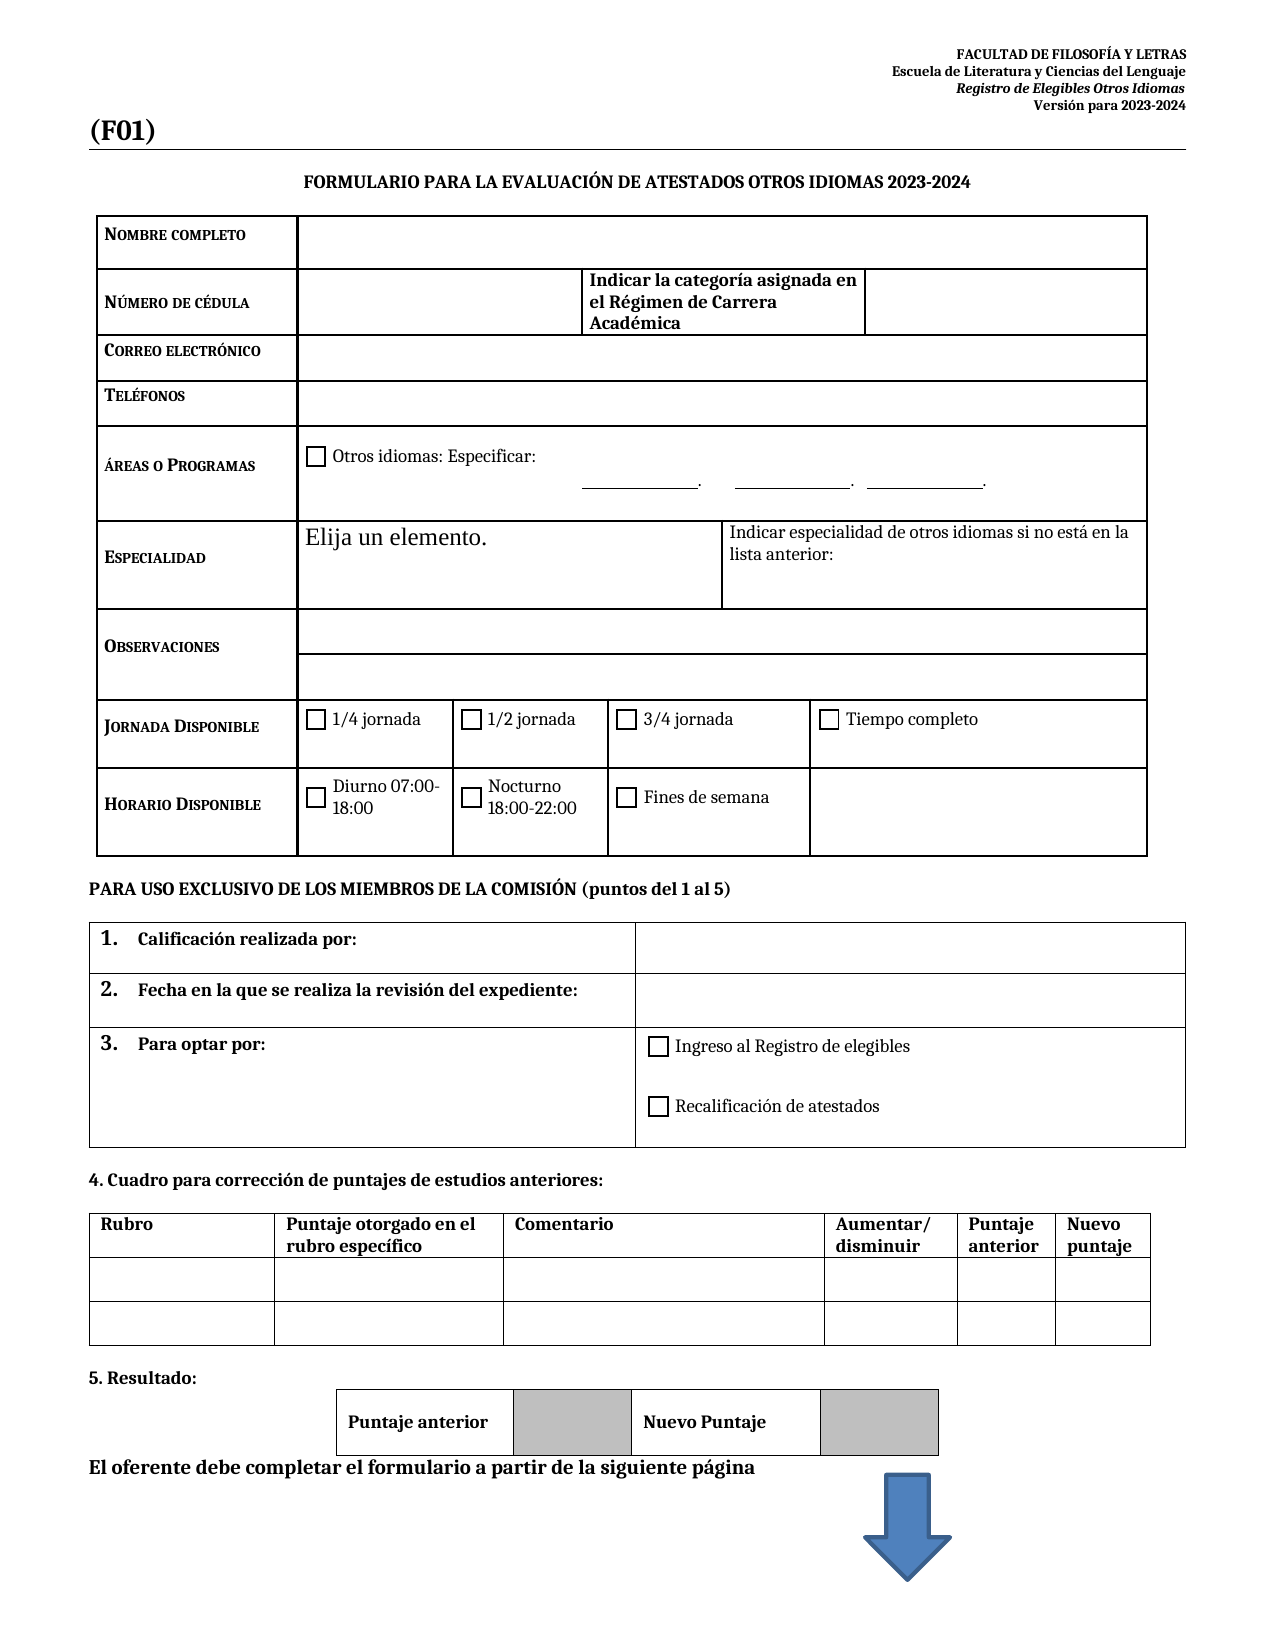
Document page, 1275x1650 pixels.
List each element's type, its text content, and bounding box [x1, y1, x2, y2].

table_header Nombre completo [98, 217, 296, 268]
table_cell Teléfonos [98, 382, 296, 425]
table_cell Especialidad [98, 522, 296, 608]
table_cell [299, 655, 1146, 698]
table_cell . . . [299, 427, 1146, 520]
table_cell [1056, 1302, 1150, 1345]
table_cell [299, 769, 452, 855]
table_cell [299, 270, 581, 334]
text 4. Cuadro para corrección de puntajes de estudios anteriores: [89, 1169, 1186, 1191]
table_cell [299, 610, 1146, 653]
table_header Puntaje otorgado en el rubro específico [275, 1214, 503, 1257]
table_cell [454, 769, 607, 855]
table_cell Fecha en la que se realiza la revisión del expediente: [90, 974, 635, 1027]
table_cell Horario Disponible [98, 769, 296, 855]
table_header [821, 1390, 938, 1455]
subtitle (F01) [89, 114, 1186, 149]
table_cell [299, 382, 1146, 425]
table_cell Número de cédula [98, 270, 296, 334]
table_cell Indicar especialidad de otros idiomas si no está en la lista anterior: [723, 522, 1146, 608]
text PARA USO EXCLUSIVO DE LOS MIEMBROS DE LA COMISIÓN (puntos del 1 al 5) [89, 878, 1186, 900]
table_cell Indicar la categoría asignada en el Régimen de Carrera Académica [583, 270, 864, 334]
table_cell [636, 1028, 1185, 1147]
table_header Comentario [504, 1214, 824, 1257]
table_header Puntaje anterior [958, 1214, 1055, 1257]
table_cell [609, 769, 809, 855]
table_header Nuevo puntaje [1056, 1214, 1150, 1257]
table_header Calificación realizada por: [90, 923, 635, 973]
table_cell [275, 1258, 503, 1301]
table_cell áreas o Programas [98, 427, 296, 520]
table_cell [90, 1302, 274, 1345]
table_cell [1056, 1258, 1150, 1301]
title FORMULARIO PARA LA EVALUACIÓN DE ATESTADOS OTROS IDIOMAS 2023-2024 [89, 172, 1186, 193]
table_cell [811, 769, 1146, 855]
text El oferente debe completar el formulario a partir de la siguiente página [89, 1456, 1186, 1480]
table_header Rubro [90, 1214, 274, 1257]
table_cell [811, 701, 1146, 767]
table_cell [825, 1258, 957, 1301]
table_cell Observaciones [98, 610, 296, 698]
table_cell [275, 1302, 503, 1345]
table_header Nuevo Puntaje [632, 1390, 820, 1455]
table_cell [299, 701, 452, 767]
table_cell [958, 1302, 1055, 1345]
table_cell [504, 1258, 824, 1301]
text 5. Resultado: [89, 1368, 1186, 1389]
table_cell [825, 1302, 957, 1345]
table_cell [504, 1302, 824, 1345]
table_cell [958, 1258, 1055, 1301]
table_cell [609, 701, 809, 767]
table_header [299, 217, 1146, 268]
table_cell [454, 701, 607, 767]
table_header [636, 923, 1185, 973]
table_cell [866, 270, 1146, 334]
table_header Aumentar/ disminuir [825, 1214, 957, 1257]
table_header Puntaje anterior [337, 1390, 513, 1455]
table_cell Para optar por: [90, 1028, 635, 1147]
table_cell Jornada Disponible [98, 701, 296, 767]
table_cell [299, 336, 1146, 379]
table_cell [90, 1258, 274, 1301]
table_cell Correo electrónico [98, 336, 296, 379]
table_cell [636, 974, 1185, 1027]
table_header [514, 1390, 631, 1455]
